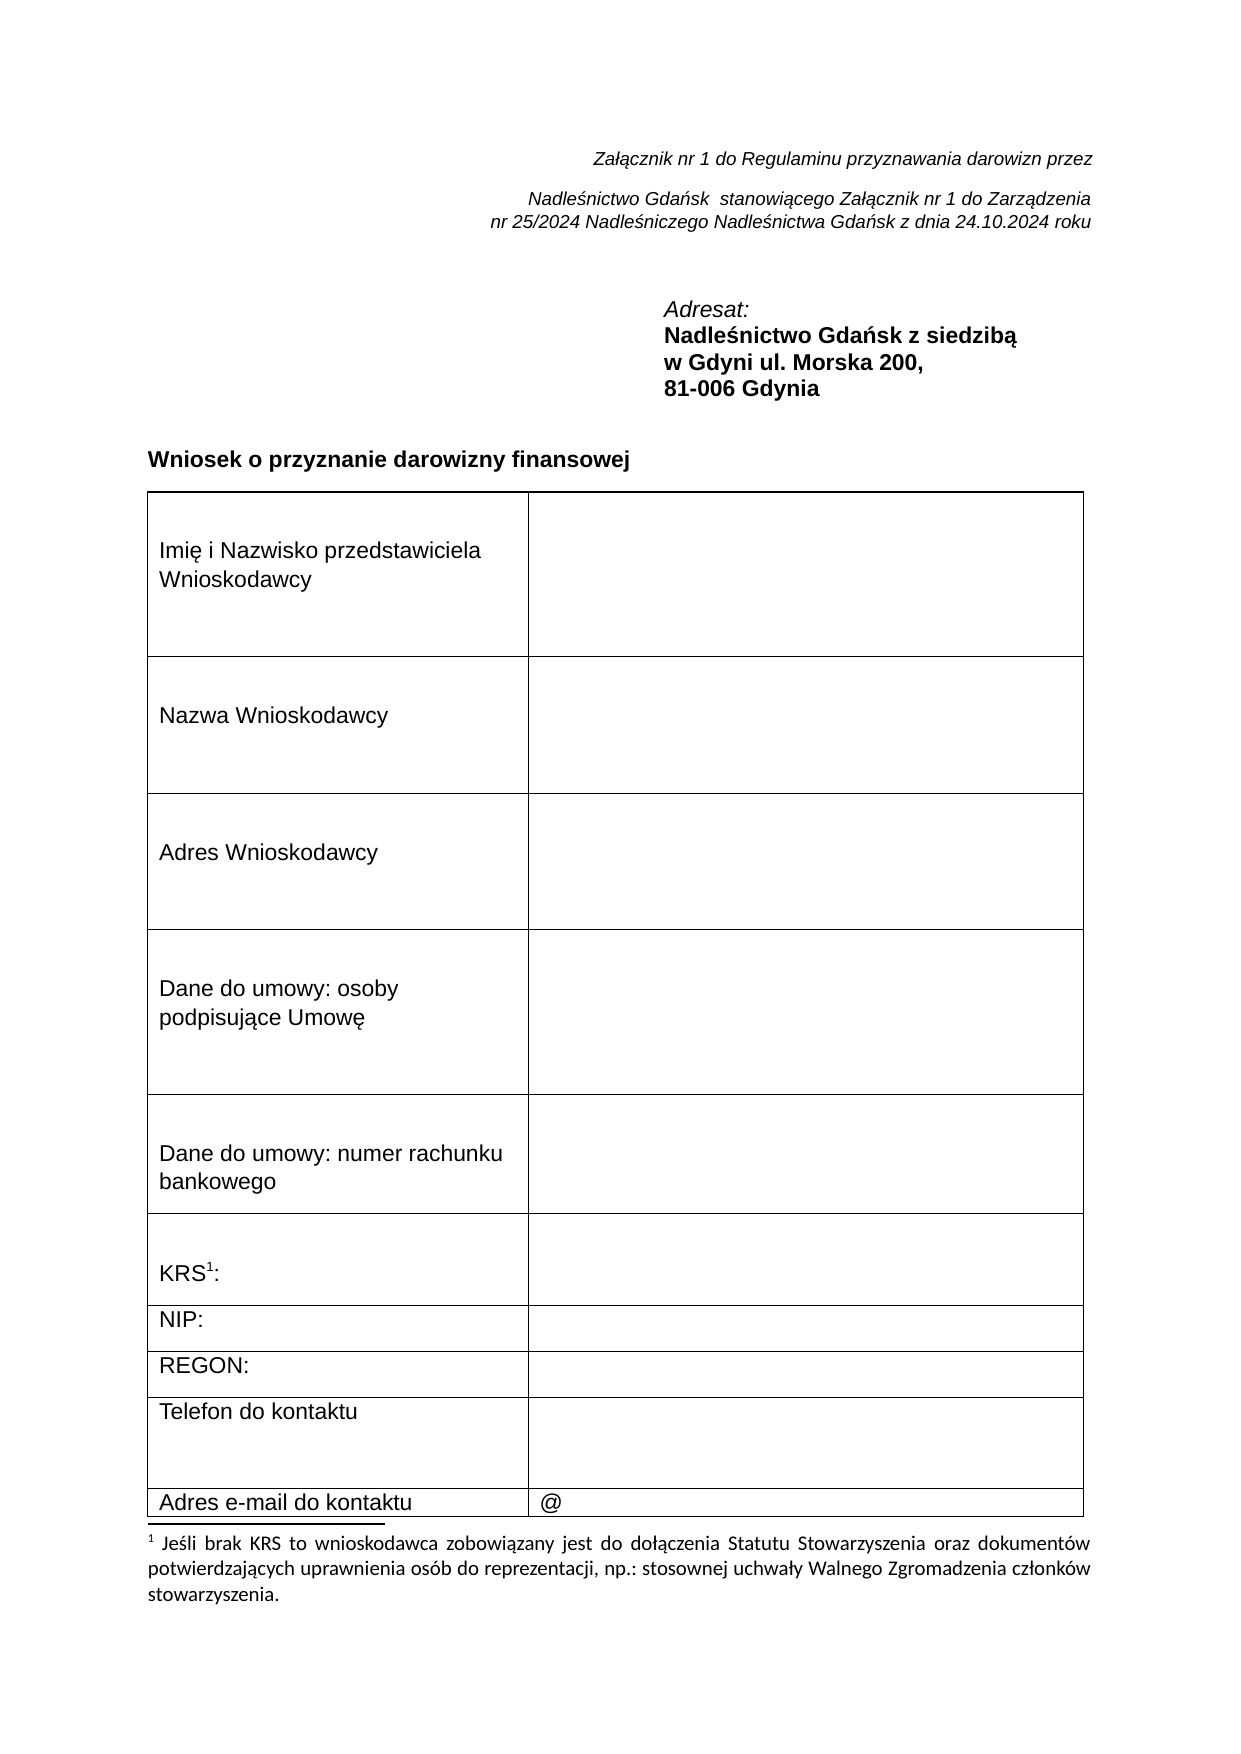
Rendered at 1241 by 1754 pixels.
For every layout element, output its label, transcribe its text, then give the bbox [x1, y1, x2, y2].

text w Gdyni ul. Morska 200, [590, 348, 1093, 375]
table_cell Dane do umowy: osoby podpisujące Umowę [148, 930, 528, 1094]
table_cell Telefon do kontaktu [148, 1398, 528, 1488]
text Załącznik nr 1 do Regulaminu przyznawania darowizn przez [148, 148, 1093, 169]
text Adresat: [590, 296, 1093, 322]
table_cell @ [529, 1489, 1083, 1516]
table_header [529, 493, 1083, 656]
text Wniosek o przyznanie darowizny finansowej [148, 446, 1093, 473]
table_cell Nazwa Wnioskodawcy [148, 657, 528, 792]
text 81-006 Gdynia [590, 375, 1093, 401]
table_cell [529, 1095, 1083, 1213]
table_cell [529, 657, 1083, 792]
table_cell REGON: [148, 1352, 528, 1397]
table_cell [529, 930, 1083, 1094]
table_cell [529, 1306, 1083, 1351]
text Nadleśnictwo Gdańsk stanowiącego Załącznik nr 1 do Zarządzenia nr 25/2024 Nadleśniczego Nadleśnictwa Gdańsk z dnia 24.10.2024 roku [148, 187, 1093, 232]
table_cell NIP: [148, 1306, 528, 1351]
table_cell Dane do umowy: numer rachunku bankowego [148, 1095, 528, 1213]
table_cell [529, 1352, 1083, 1397]
table_cell [529, 1214, 1083, 1304]
table_cell [529, 1398, 1083, 1488]
text Nadleśnictwo Gdańsk z siedzibą [590, 322, 1093, 348]
table_cell [529, 794, 1083, 929]
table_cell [148, 1489, 528, 1516]
table_cell Adres Wnioskodawcy [148, 794, 528, 929]
table_cell KRS: [148, 1214, 528, 1304]
table_header Imię i Nazwisko przedstawiciela Wnioskodawcy [148, 493, 528, 656]
